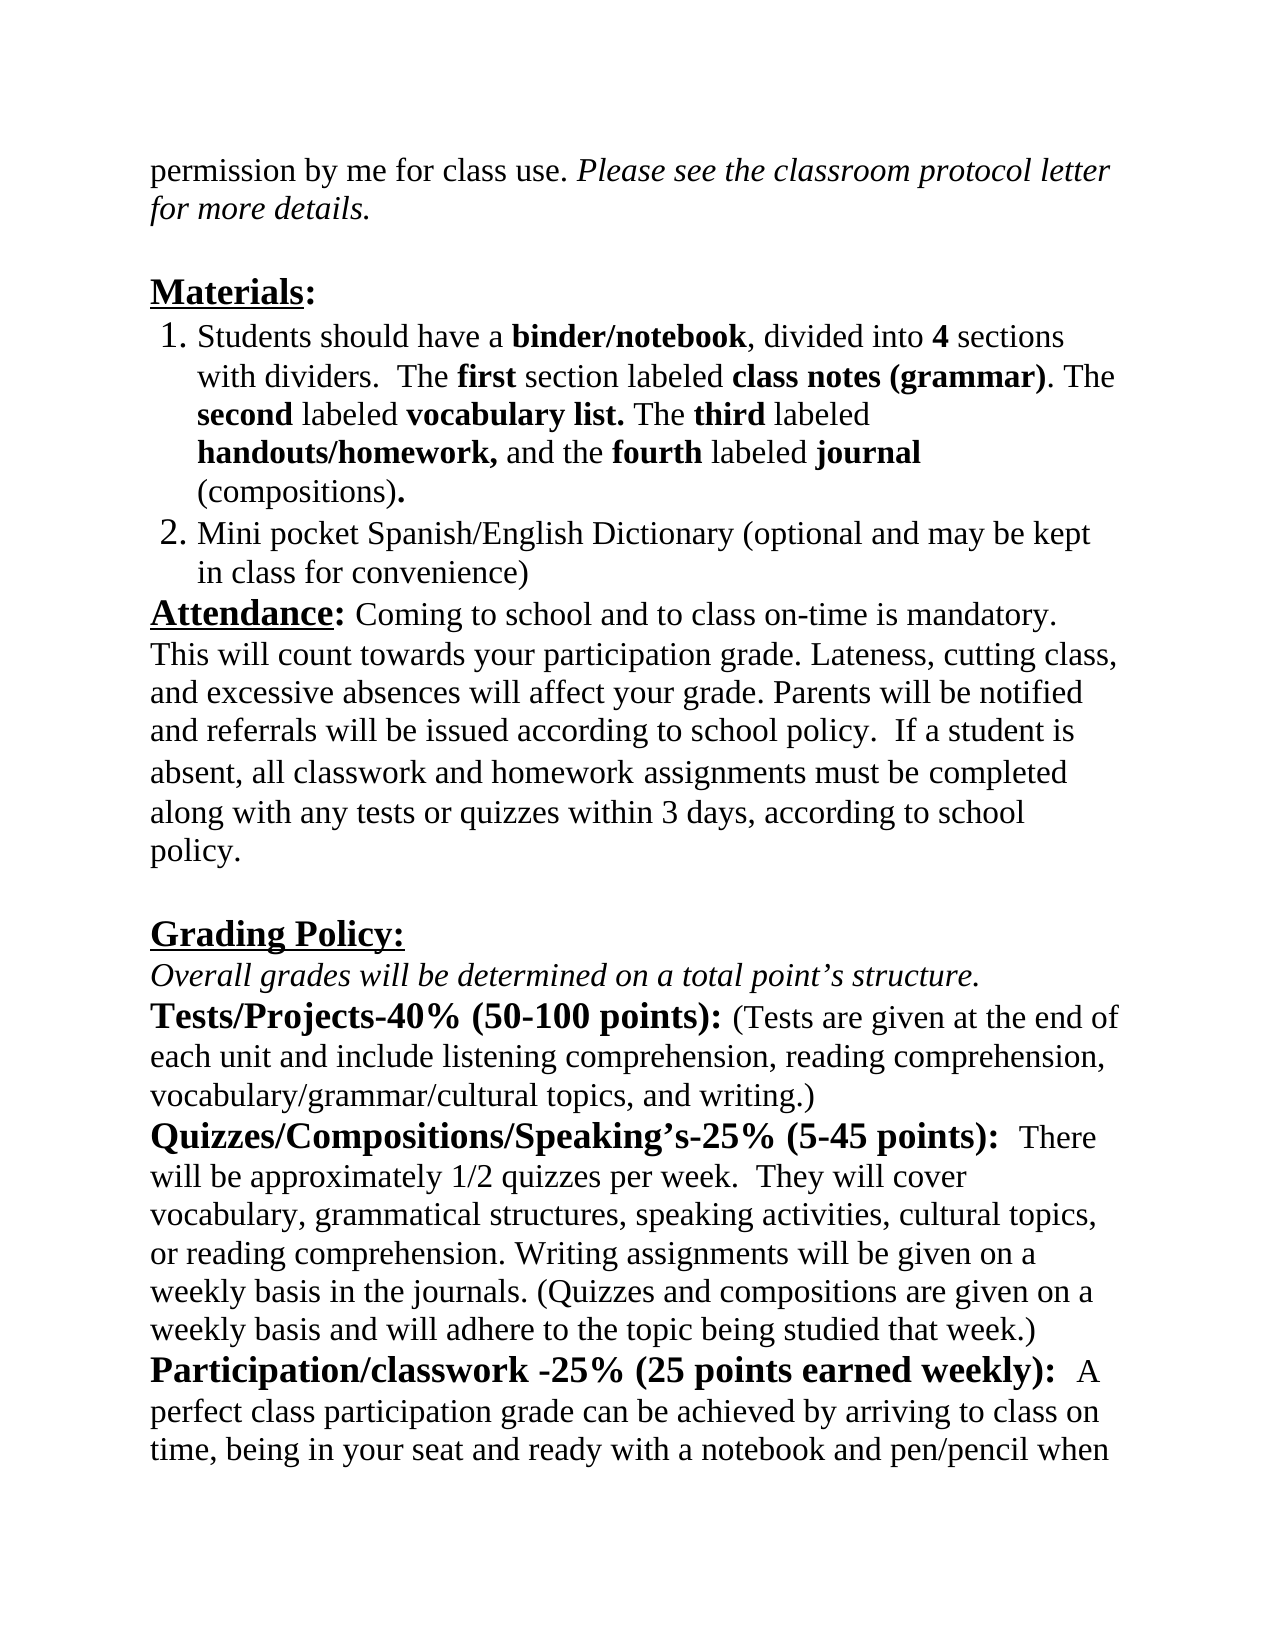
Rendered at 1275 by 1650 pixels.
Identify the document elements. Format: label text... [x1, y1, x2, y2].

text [150, 1348, 1125, 1468]
text Materials: [150, 270, 1125, 313]
text Tests/Projects-40% (50-100 points): (Tests are given at the end of each unit and include listening comprehension, reading comprehension, vocabulary/grammar/cultural topics, and writing.) [150, 993, 1125, 1113]
text Quizzes/Compositions/Speaking’s-25% (5-45 points): There will be approximately 1/2 quizzes per week. They will cover vocabulary, grammatical structures, speaking activities, cultural topics, or reading comprehension. Writing assignments will be given on a weekly basis in the journals. (Quizzes and compositions are given on a weekly basis and will adhere to the topic being studied that week.) [150, 1113, 1125, 1348]
text Attendance: Coming to school and to class on-time is mandatory. This will count towards your participation grade. Lateness, cutting class, and excessive absences will affect your grade. Parents will be notified and referrals will be issued according to school policy. If a student is absent, all classwork and homework assignments must be completed along with any tests or quizzes within 3 days, according to school policy. [150, 591, 1125, 869]
list Students should have a binder/notebook, divided into 4 sections with dividers. The first section labeled class notes (grammar). The second labeled vocabulary list. The third labeled handouts/homework, and the fourth labeled journal (compositions). [159, 313, 1125, 509]
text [150, 150, 1125, 227]
text Overall grades will be determined on a total point’s structure. [150, 955, 1125, 993]
list Mini pocket Spanish/English Dictionary (optional and may be kept in class for convenience) [159, 509, 1125, 591]
text Grading Policy: [150, 912, 1125, 955]
